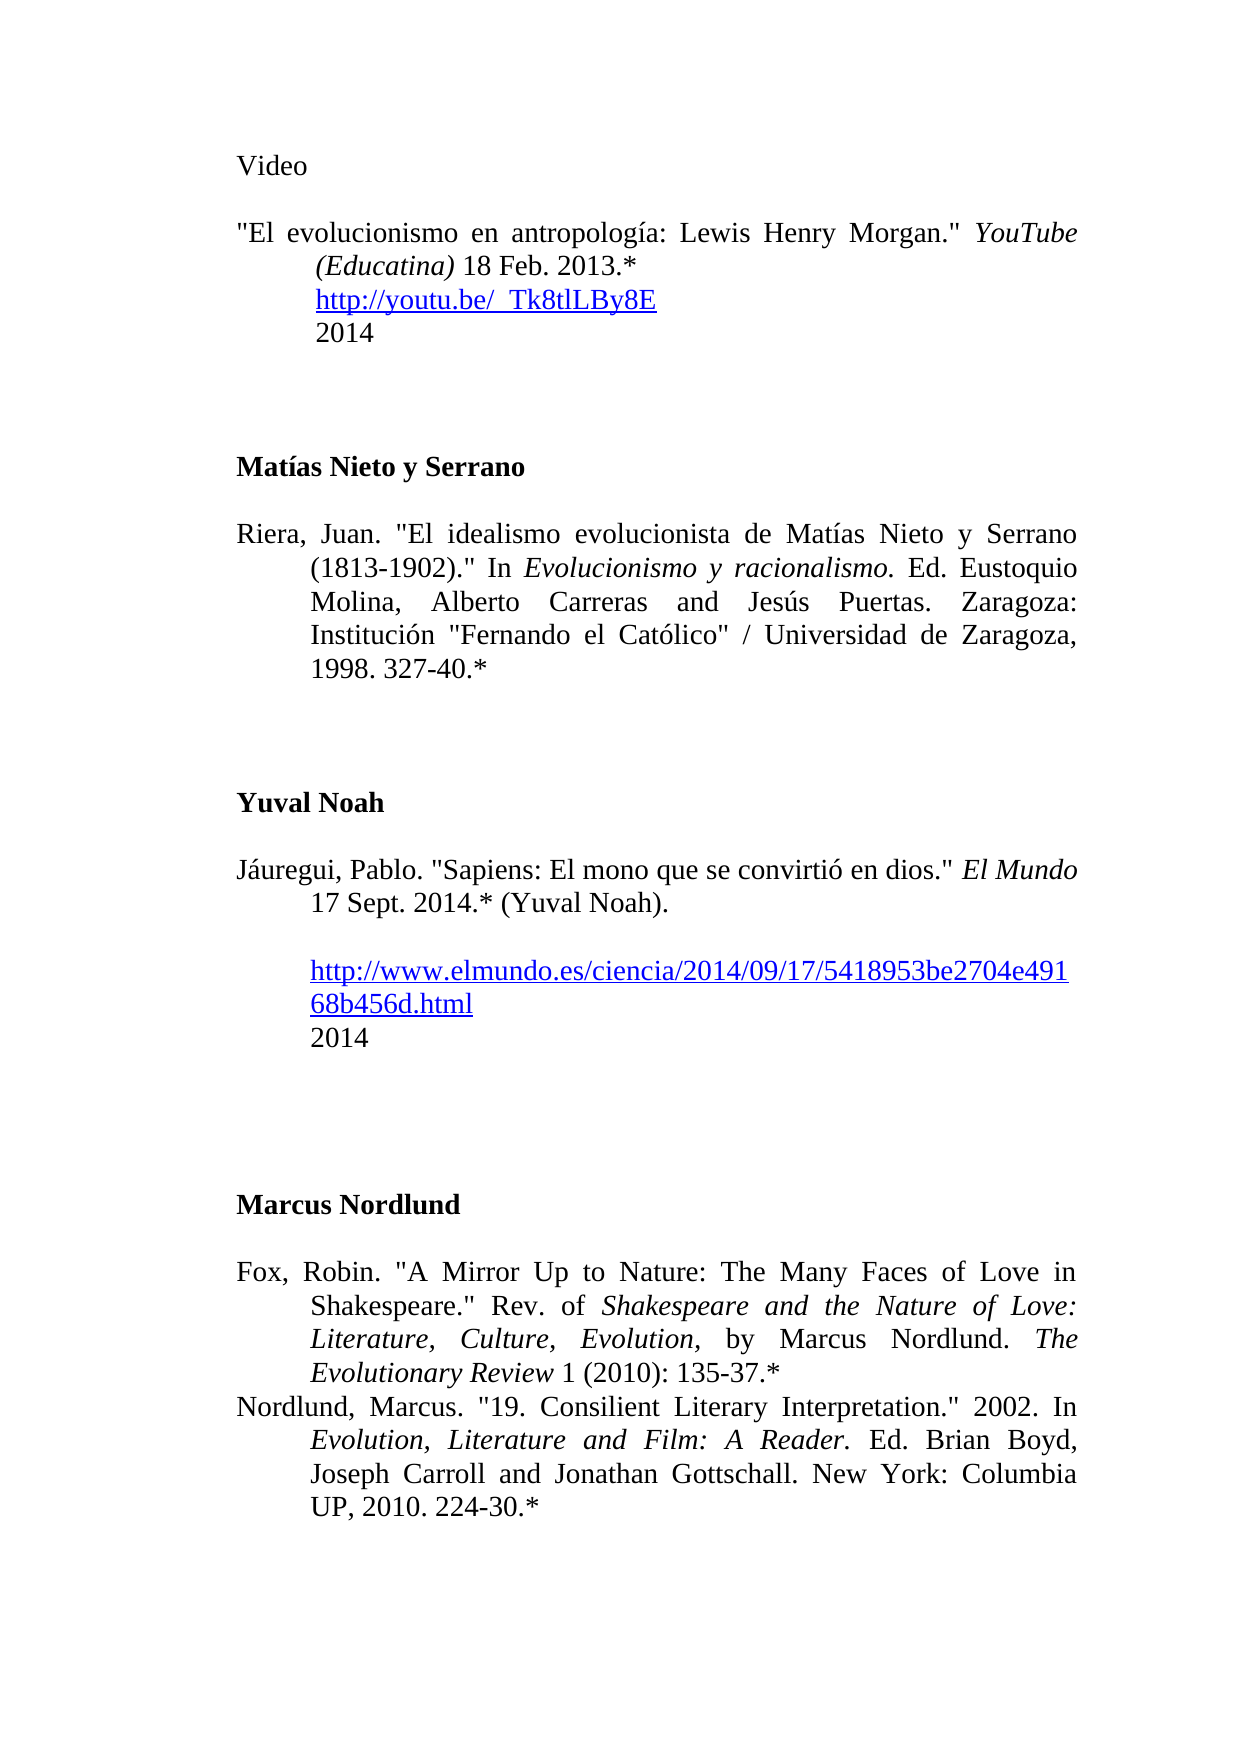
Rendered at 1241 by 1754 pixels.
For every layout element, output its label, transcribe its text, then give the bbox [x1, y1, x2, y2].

text Matías Nieto y Serrano [236, 449, 1078, 483]
text 2014 [236, 1020, 1078, 1053]
text Jáuregui, Pablo. "Sapiens: El mono que se convirtió en dios." El Mundo 17 Sept. 2014.* (Yuval Noah). [236, 852, 1078, 919]
text Marcus Nordlund [236, 1187, 1078, 1221]
text Nordlund, Marcus. "19. Consilient Literary Interpretation." 2002. In Evolution, Literature and Film: A Reader. Ed. Brian Boyd, Joseph Carroll and Jonathan Gottschall. New York: Columbia UP, 2010. 224-30.* [236, 1389, 1078, 1523]
text Video [236, 148, 1078, 181]
text Yuval Noah [236, 785, 1078, 818]
text 2014 [236, 315, 1078, 349]
text http://www.elmundo.es/ciencia/2014/09/17/5418953be2704e49168b456d.html [236, 919, 1078, 1020]
text Fox, Robin. "A Mirror Up to Nature: The Many Faces of Love in Shakespeare." Rev. of Shakespeare and the Nature of Love: Literature, Culture, Evolution, by Marcus Nordlund. The Evolutionary Review 1 (2010): 135-37.* [236, 1254, 1078, 1389]
text "El evolucionismo en antropología: Lewis Henry Morgan." YouTube (Educatina) 18 Feb. 2013.* [236, 215, 1078, 282]
text Riera, Juan. "El idealismo evolucionista de Matías Nieto y Serrano (1813-1902)." In Evolucionismo y racionalismo. Ed. Eustoquio Molina, Alberto Carreras and Jesús Puertas. Zaragoza: Institución "Fernando el Católico" / Universidad de Zaragoza, 1998. 327-40.* [236, 517, 1078, 684]
text http://youtu.be/_Tk8tlLBy8E [236, 282, 1078, 315]
